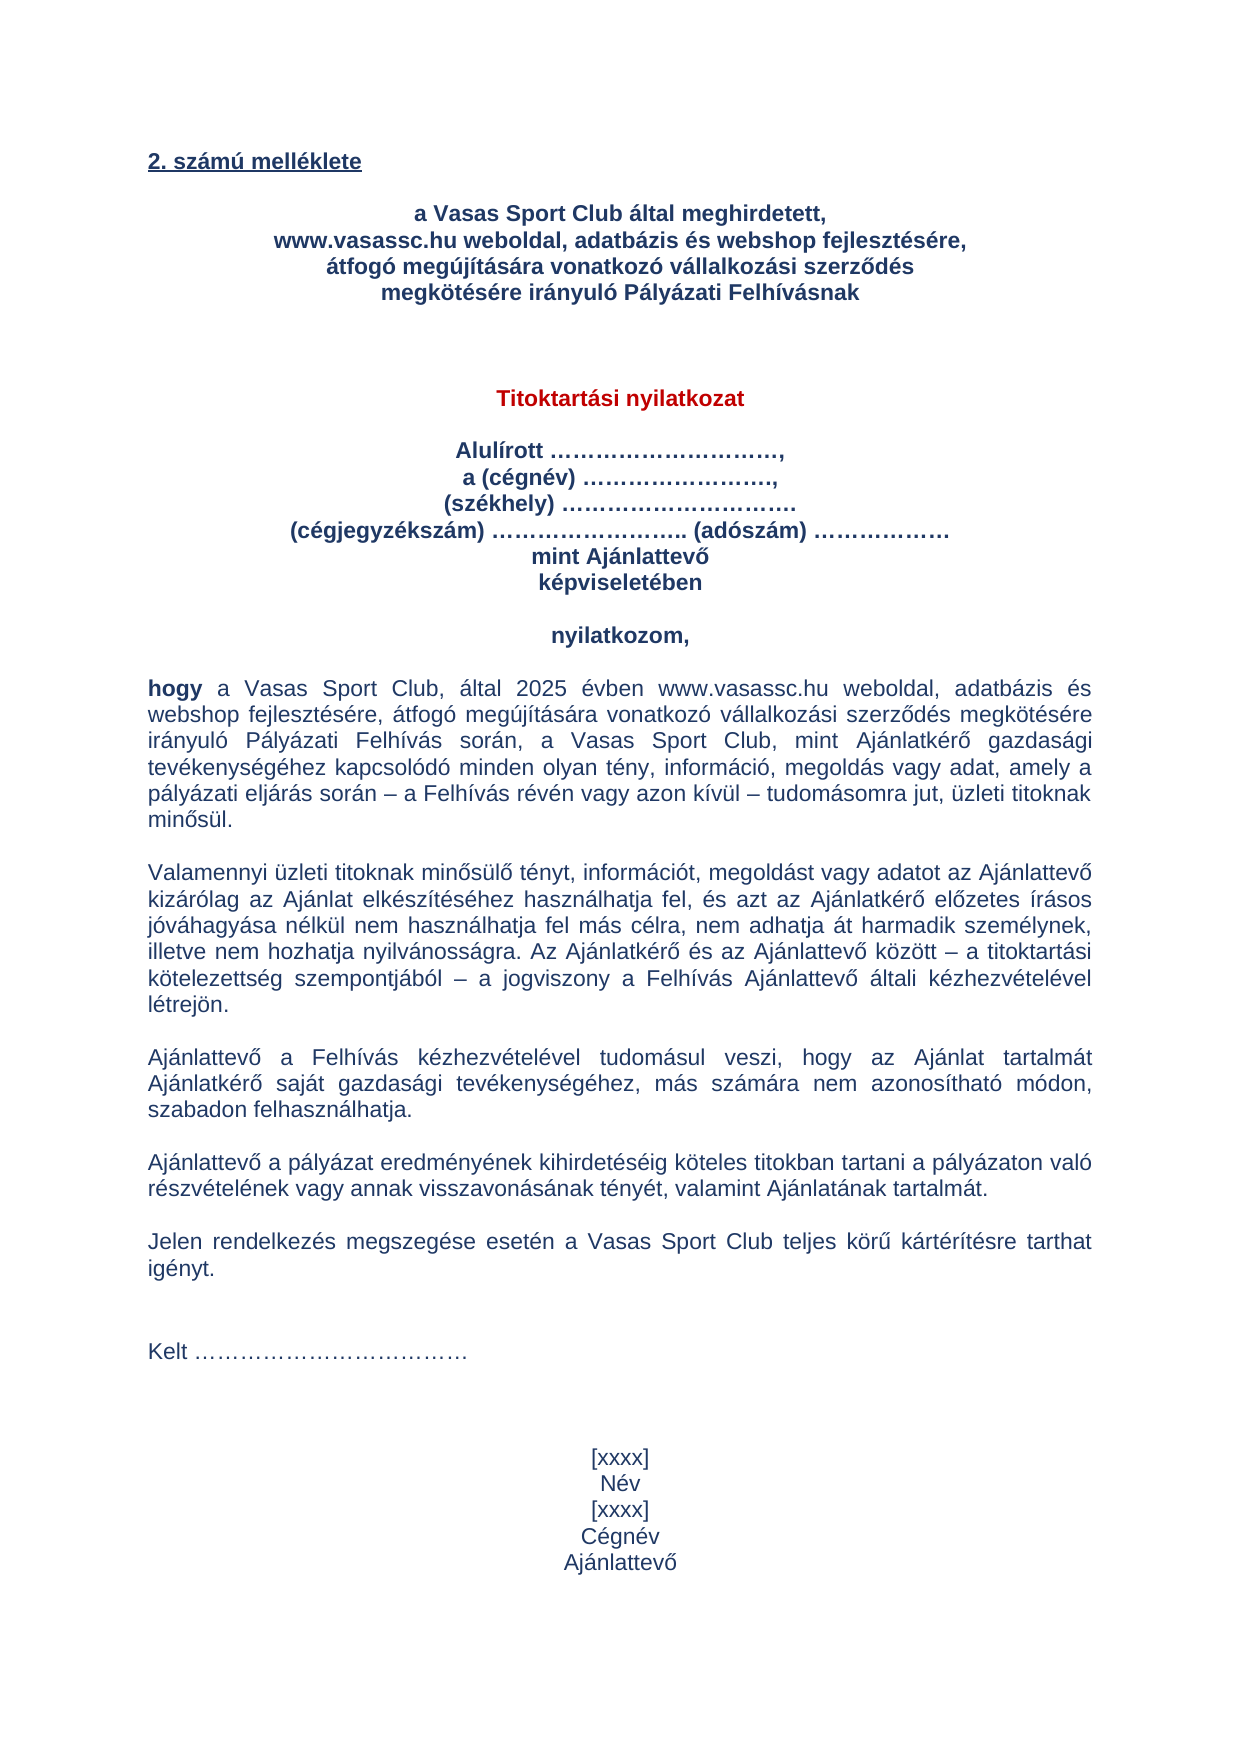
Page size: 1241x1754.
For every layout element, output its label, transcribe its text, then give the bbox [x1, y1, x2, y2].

table_cell Ajánlattevő [148, 1549, 1093, 1576]
text képviseletében [148, 569, 1093, 596]
text Alulírott …………………………, [148, 437, 1093, 464]
text Ajánlattevő a pályázat eredményének kihirdetéséig köteles titokban tartani a pályázaton való részvételének vagy annak visszavonásának tényét, valamint Ajánlatának tartalmát. [148, 1149, 1093, 1202]
text Valamennyi üzleti titoknak minősülő tényt, információt, megoldást vagy adatot az Ajánlattevő kizárólag az Ajánlat elkészítéséhez használhatja fel, és azt az Ajánlatkérő előzetes írásos jóváhagyása nélkül nem használhatja fel más célra, nem adhatja át harmadik személynek, illetve nem hozhatja nyilvánosságra. Az Ajánlatkérő és az Ajánlattevő között – a titoktartási kötelezettség szempontjából – a jogviszony a Felhívás Ajánlattevő általi kézhezvételével létrejön. [148, 859, 1093, 1017]
text a Vasas Sport Club által meghirdetett, [148, 200, 1093, 227]
text megkötésére irányuló Pályázati Felhívásnak [148, 279, 1093, 306]
table_cell Cégnév [148, 1523, 1093, 1549]
text Ajánlattevő a Felhívás kézhezvételével tudomásul veszi, hogy az Ajánlat tartalmát Ajánlatkérő saját gazdasági tevékenységéhez, más számára nem azonosítható módon, szabadon felhasználhatja. [148, 1044, 1093, 1123]
table_cell [xxxx] [148, 1496, 1093, 1523]
text Titoktartási nyilatkozat [148, 385, 1093, 411]
text Kelt ……………………………… [148, 1338, 1093, 1365]
text (cégjegyzékszám) …………………….. (adószám) ……………… [148, 517, 1093, 543]
text (székhely) …………………………. [148, 490, 1093, 517]
text mint Ajánlattevő [148, 543, 1093, 569]
text hogy a Vasas Sport Club, által 2025 évben www.vasassc.hu weboldal, adatbázis és webshop fejlesztésére, átfogó megújítására vonatkozó vállalkozási szerződés megkötésére irányuló Pályázati Felhívás során, a Vasas Sport Club, mint Ajánlatkérő gazdasági tevékenységéhez kapcsolódó minden olyan tény, információ, megoldás vagy adat, amely a pályázati eljárás során – a Felhívás révén vagy azon kívül – tudomásomra jut, üzleti titoknak minősül. [148, 675, 1093, 833]
text átfogó megújítására vonatkozó vállalkozási szerződés [148, 253, 1093, 279]
text Jelen rendelkezés megszegése esetén a Vasas Sport Club teljes körű kártérítésre tarthat igényt. [148, 1228, 1093, 1281]
text a (cégnév) ……………………., [148, 464, 1093, 490]
table_cell Név [148, 1470, 1093, 1496]
table_header [xxxx] [148, 1444, 1093, 1470]
text www.vasassc.hu weboldal, adatbázis és webshop fejlesztésére, [148, 227, 1093, 253]
text 2. számú melléklete [148, 148, 1093, 174]
text nyilatkozom, [148, 622, 1093, 648]
